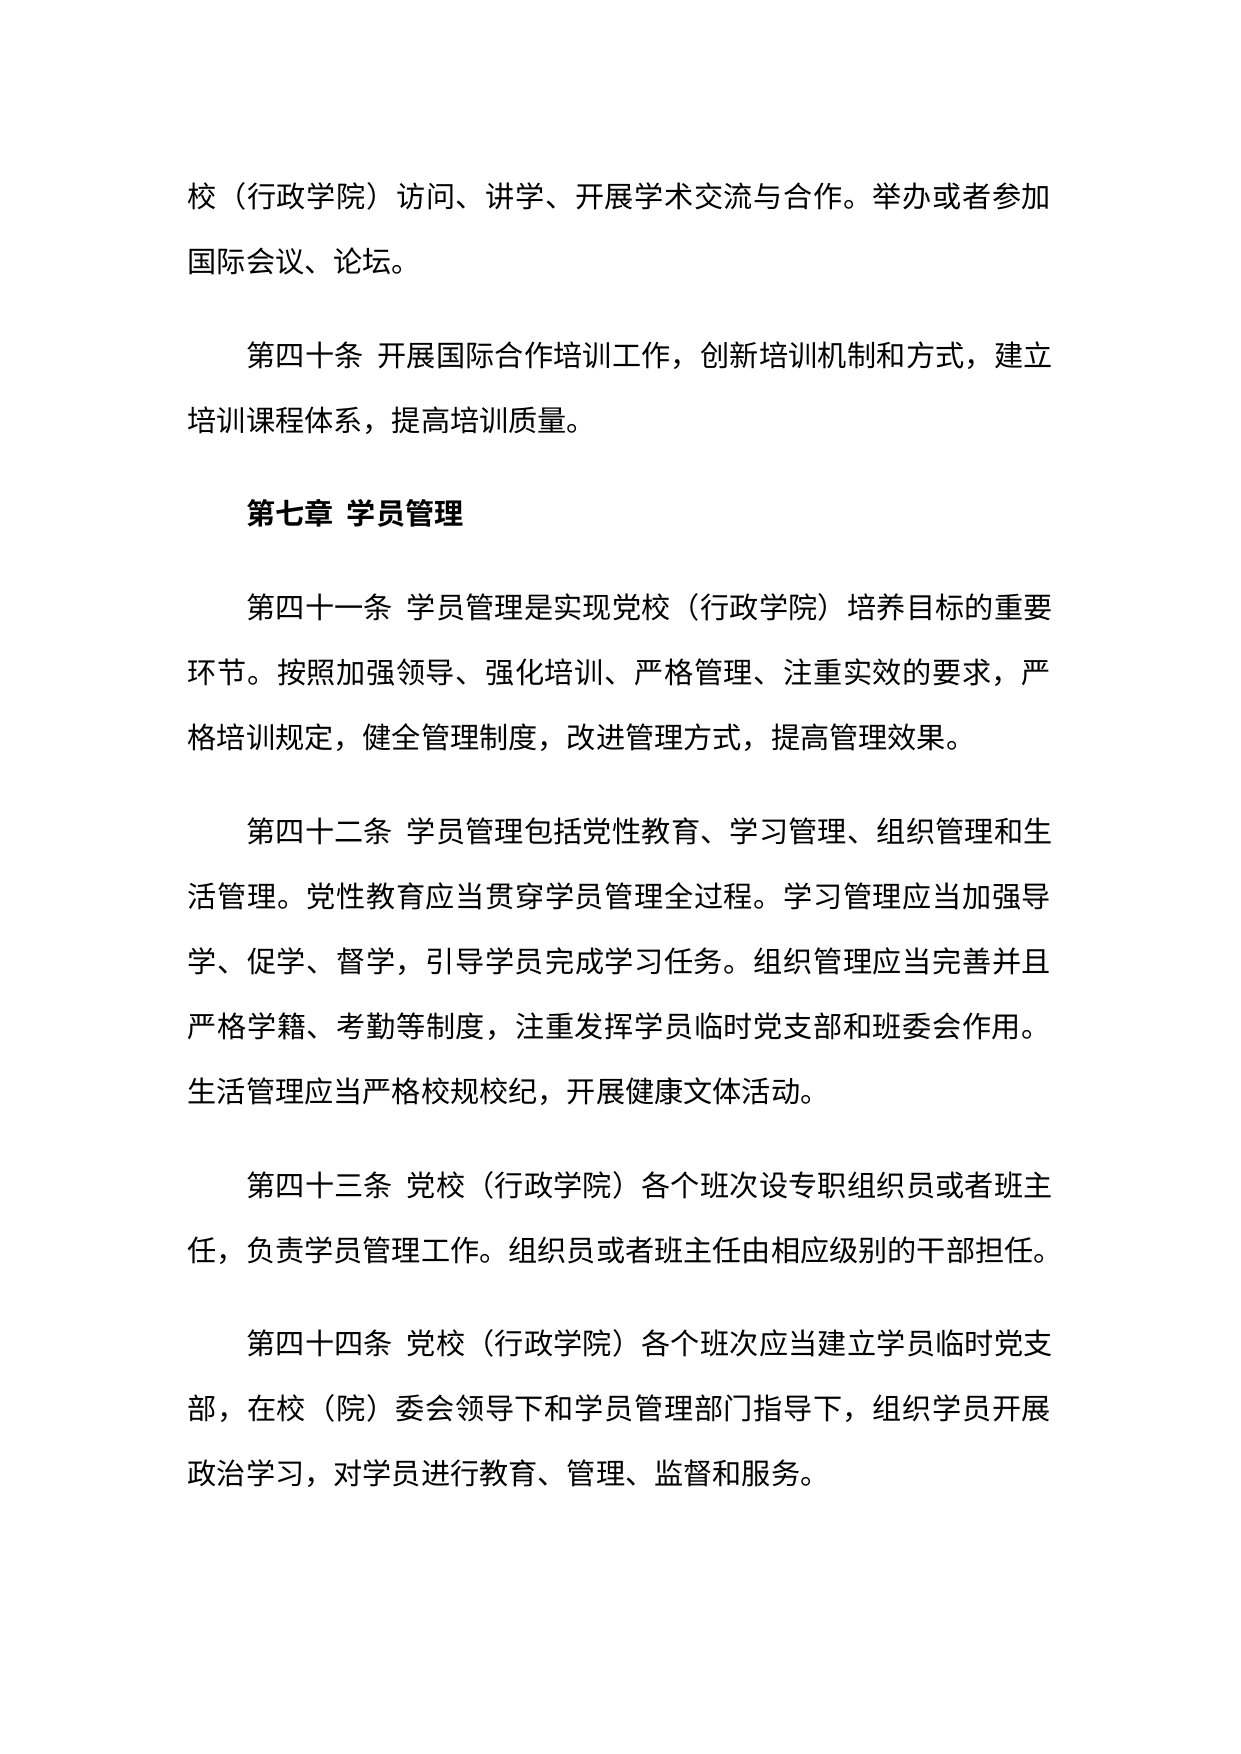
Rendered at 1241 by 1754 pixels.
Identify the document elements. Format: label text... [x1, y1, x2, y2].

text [187, 162, 1053, 292]
text 第四十三条 党校（行政学院）各个班次设专职组织员或者班主任，负责学员管理工作。组织员或者班主任由相应级别的干部担任。 [187, 1151, 1053, 1281]
text 第四十四条 党校（行政学院）各个班次应当建立学员临时党支部，在校（院）委会领导下和学员管理部门指导下，组织学员开展政治学习，对学员进行教育、管理、监督和服务。 [187, 1309, 1053, 1504]
text 第七章 学员管理 [187, 479, 1053, 544]
text 第四十二条 学员管理包括党性教育、学习管理、组织管理和生活管理。党性教育应当贯穿学员管理全过程。学习管理应当加强导学、促学、督学，引导学员完成学习任务。组织管理应当完善并且严格学籍、考勤等制度，注重发挥学员临时党支部和班委会作用。生活管理应当严格校规校纪，开展健康文体活动。 [187, 797, 1053, 1122]
text 第四十条 开展国际合作培训工作，创新培训机制和方式，建立培训课程体系，提高培训质量。 [187, 321, 1053, 451]
text 第四十一条 学员管理是实现党校（行政学院）培养目标的重要环节。按照加强领导、强化培训、严格管理、注重实效的要求，严格培训规定，健全管理制度，改进管理方式，提高管理效果。 [187, 573, 1053, 768]
